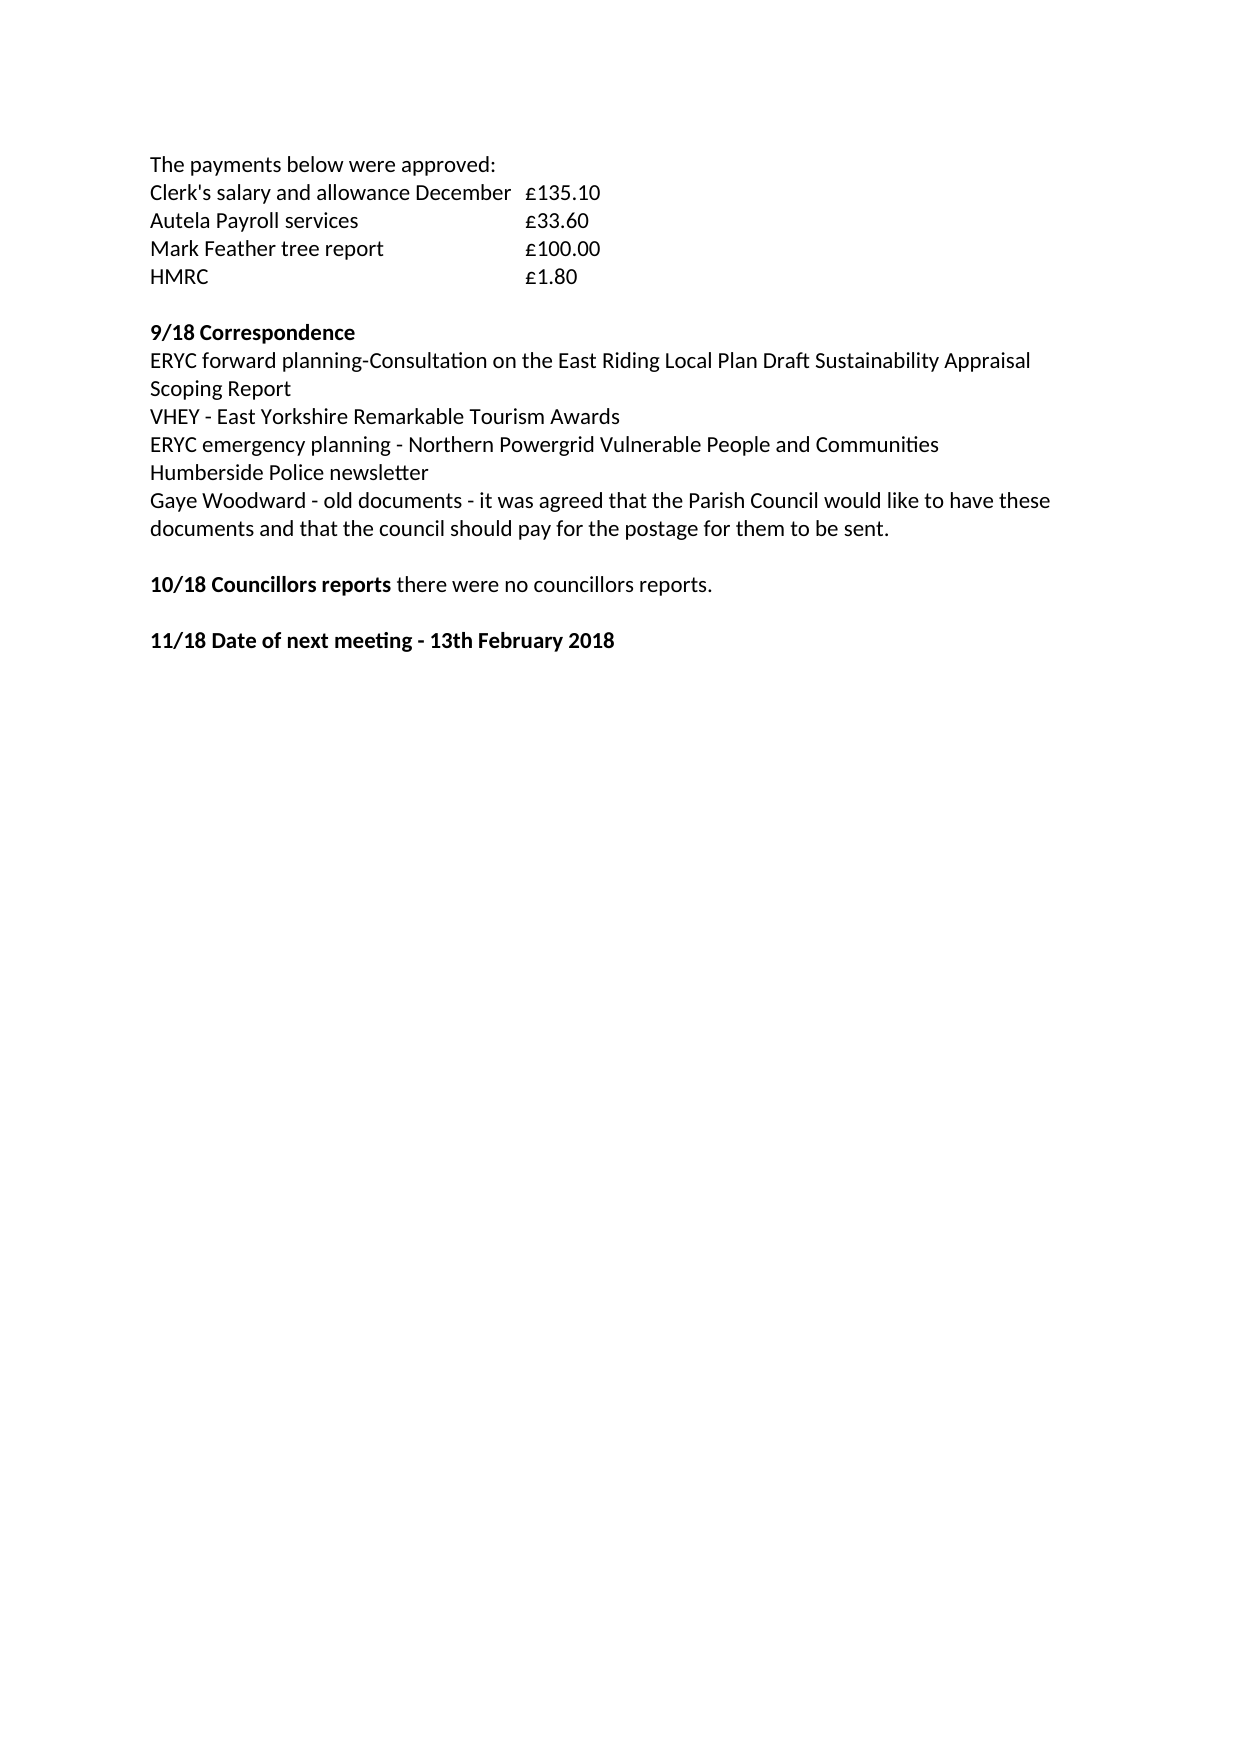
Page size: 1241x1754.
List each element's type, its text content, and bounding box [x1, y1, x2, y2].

text 11/18 Date of next meeting - 13th February 2018 [150, 626, 1090, 654]
text HMRC £1.80 [150, 262, 1090, 290]
text ERYC forward planning-Consultation on the East Riding Local Plan Draft Sustainability Appraisal Scoping Report [150, 346, 1090, 402]
text Humberside Police newsletter [150, 458, 1090, 486]
text 9/18 Correspondence [150, 318, 1090, 346]
text VHEY - East Yorkshire Remarkable Tourism Awards [150, 402, 1090, 430]
text The payments below were approved: [150, 150, 1090, 178]
text 10/18 Councillors reports there were no councillors reports. [150, 570, 1090, 598]
text Autela Payroll services £33.60 [150, 206, 1090, 234]
text Gaye Woodward - old documents - it was agreed that the Parish Council would like to have these documents and that the council should pay for the postage for them to be sent. [150, 486, 1090, 542]
text ERYC emergency planning - Northern Powergrid Vulnerable People and Communities [150, 430, 1090, 458]
text Clerk's salary and allowance December £135.10 [150, 178, 1090, 206]
text Mark Feather tree report £100.00 [150, 234, 1090, 262]
